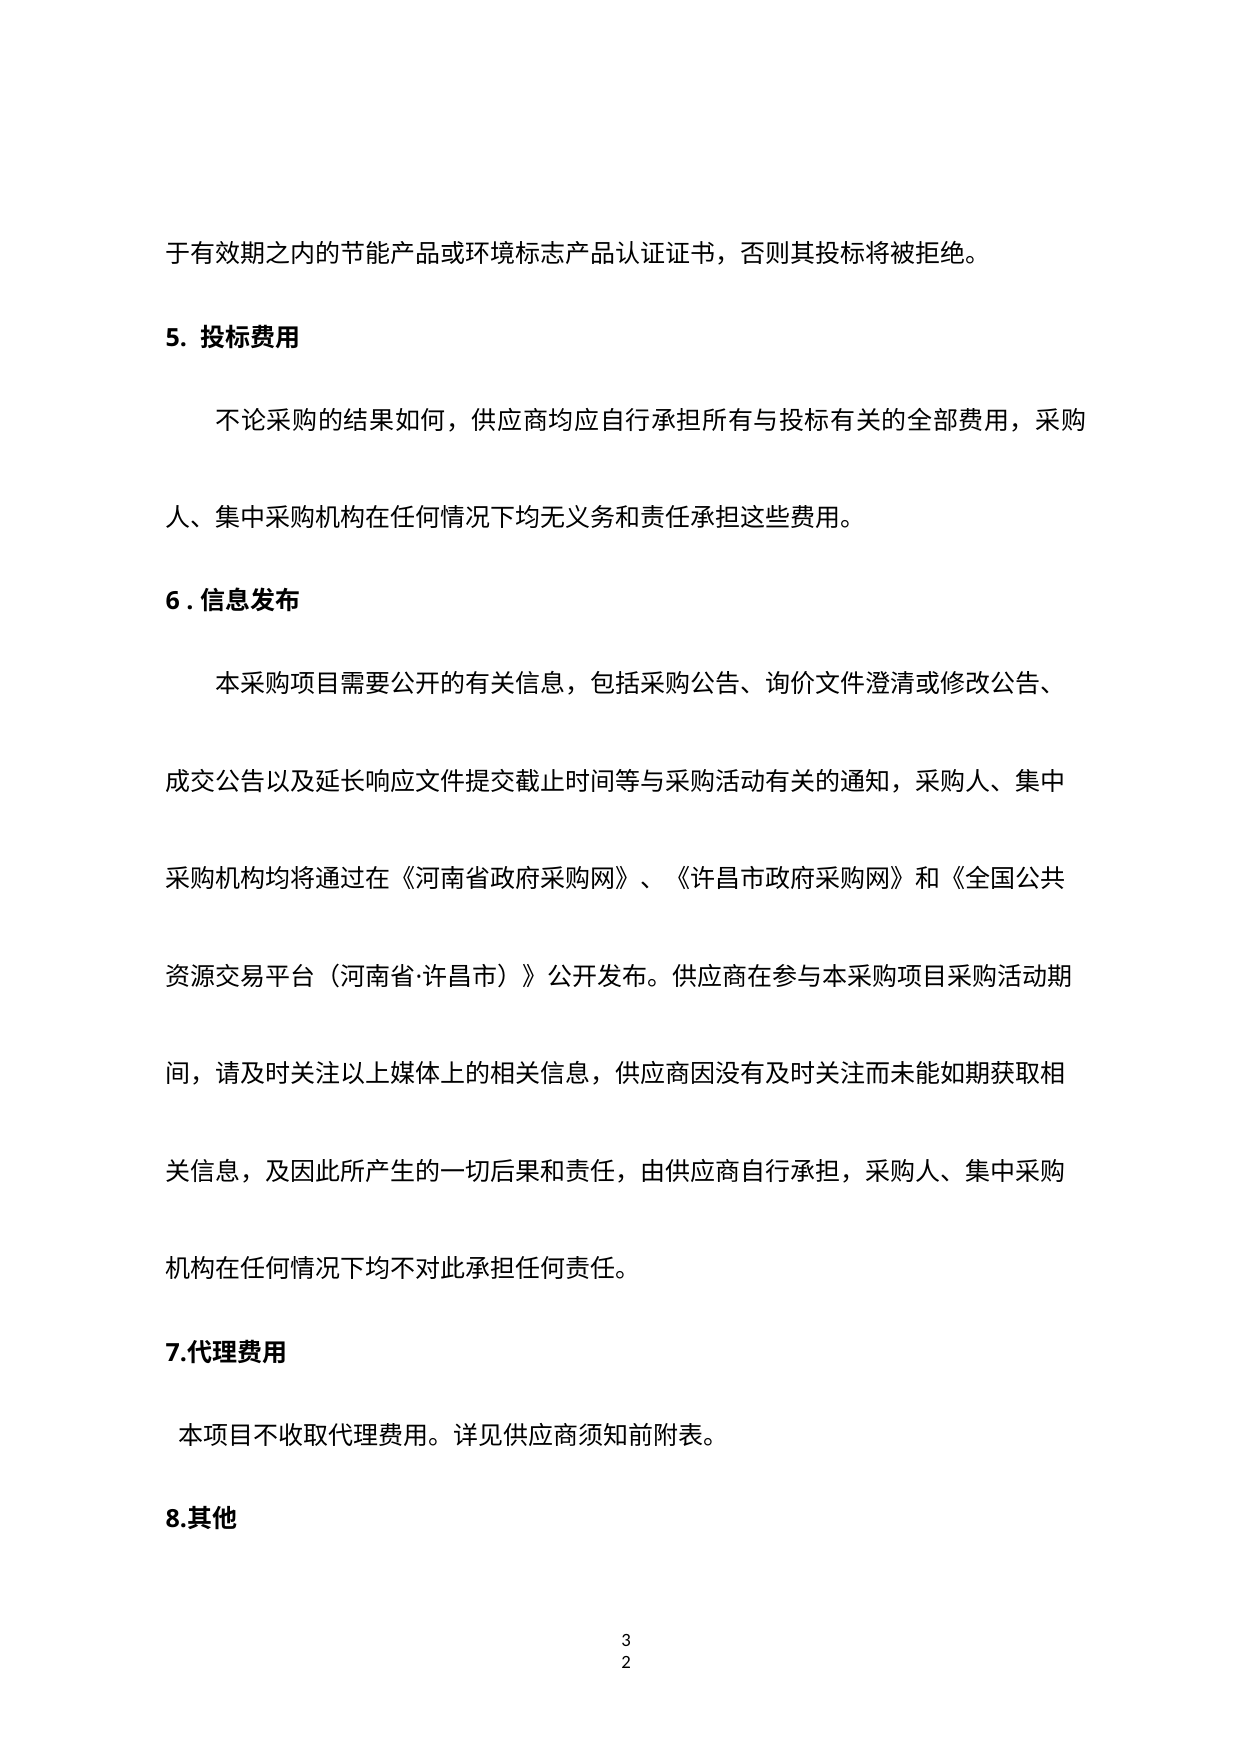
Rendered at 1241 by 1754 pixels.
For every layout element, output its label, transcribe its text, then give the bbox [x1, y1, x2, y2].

text 5. 投标费用 [165, 303, 1087, 368]
text 8.其他 [165, 1484, 1087, 1549]
text 6 . 信息发布 [165, 566, 1087, 631]
text 本项目不收取代理费用。详见供应商须知前附表。 [165, 1401, 1087, 1466]
text 本采购项目需要公开的有关信息，包括采购公告、询价文件澄清或修改公告、成交公告以及延长响应文件提交截止时间等与采购活动有关的通知，采购人、集中采购机构均将通过在《河南省政府采购网》、《许昌市政府采购网》和《全国公共资源交易平台（河南省·许昌市）》公开发布。供应商在参与本采购项目采购活动期间，请及时关注以上媒体上的相关信息，供应商因没有及时关注而未能如期获取相关信息，及因此所产生的一切后果和责任，由供应商自行承担，采购人、集中采购机构在任何情况下均不对此承担任何责任。 [165, 649, 1087, 1299]
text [165, 219, 1087, 284]
text 7.代理费用 [165, 1318, 1087, 1383]
text 不论采购的结果如何，供应商均应自行承担所有与投标有关的全部费用，采购人、集中采购机构在任何情况下均无义务和责任承担这些费用。 [165, 386, 1087, 548]
